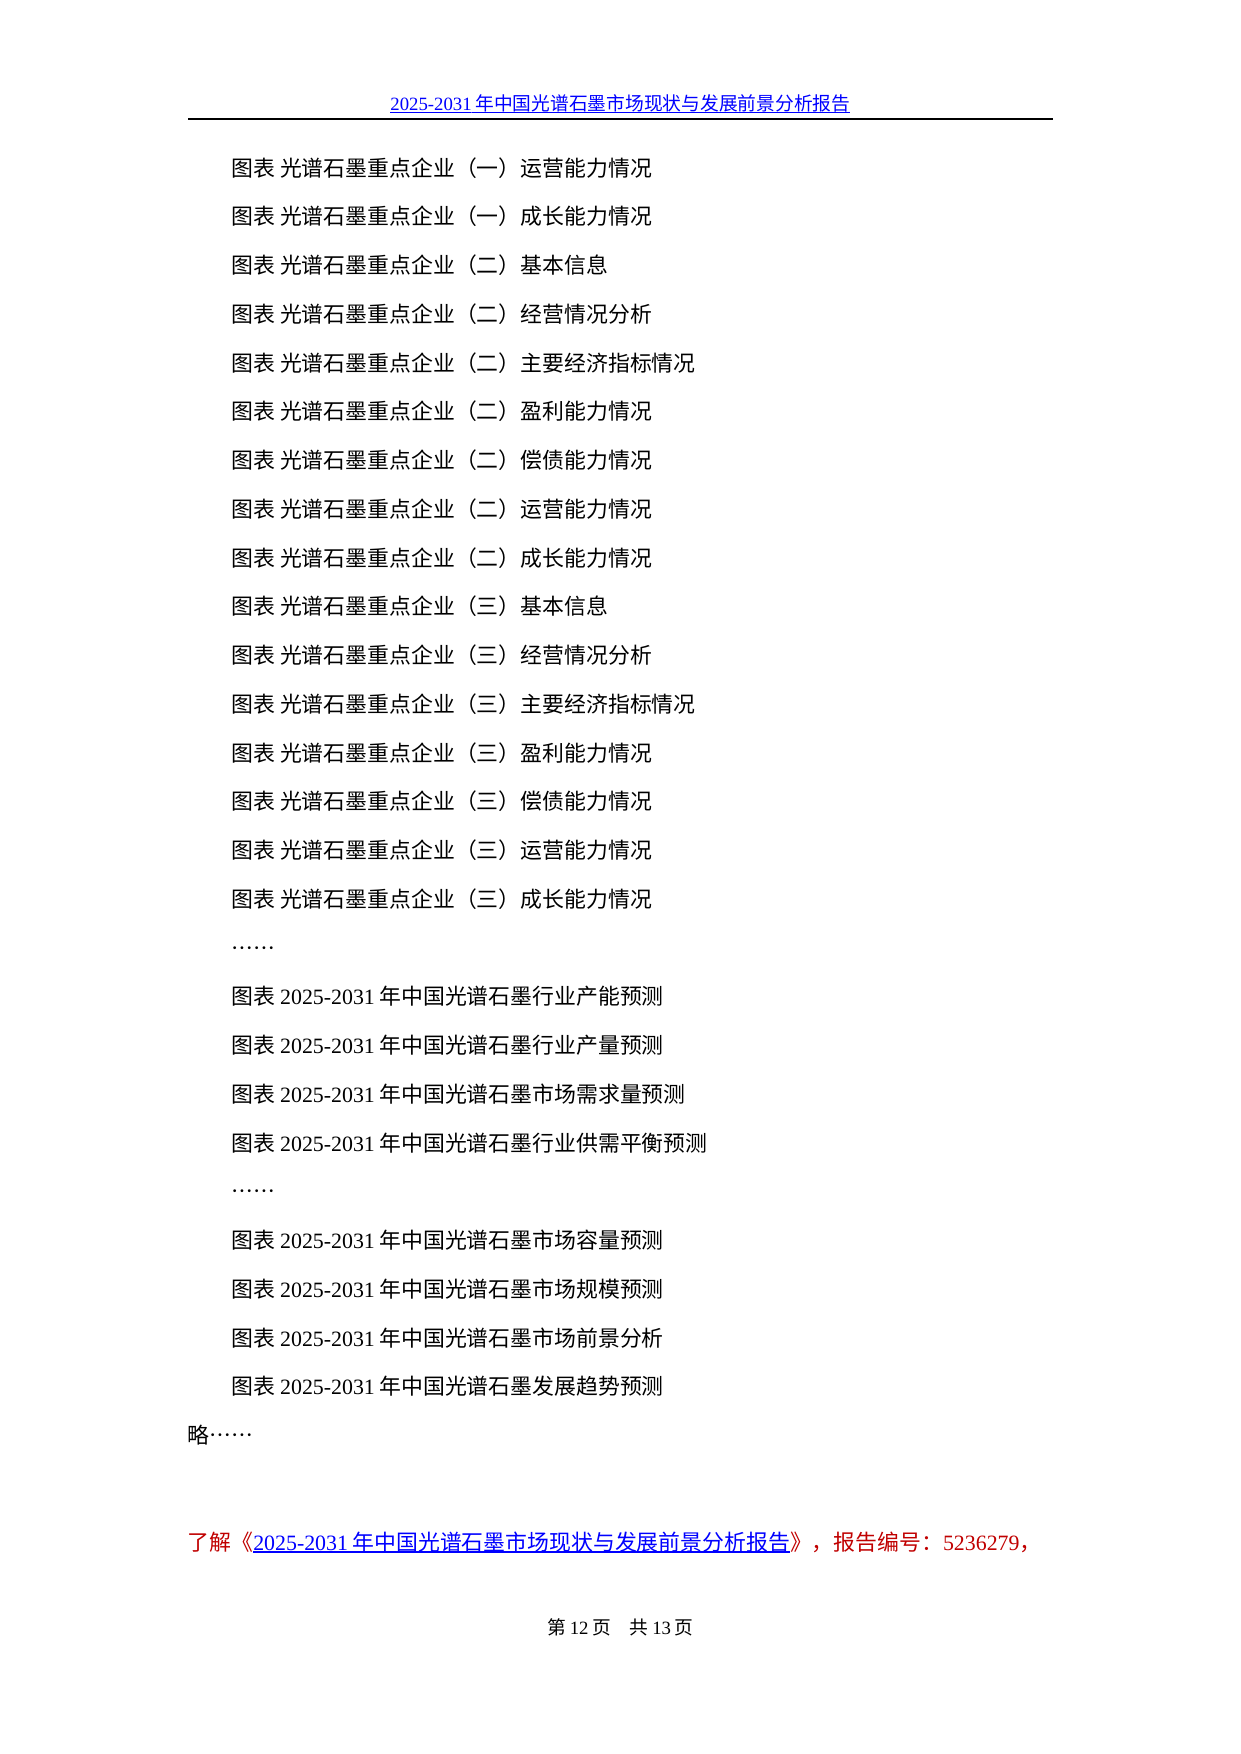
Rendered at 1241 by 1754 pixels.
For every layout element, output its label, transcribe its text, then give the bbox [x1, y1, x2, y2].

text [187, 150, 1053, 1450]
text 了解《2025-2031年中国光谱石墨市场现状与发展前景分析报告》，报告编号：5236279， [187, 1524, 1053, 1557]
